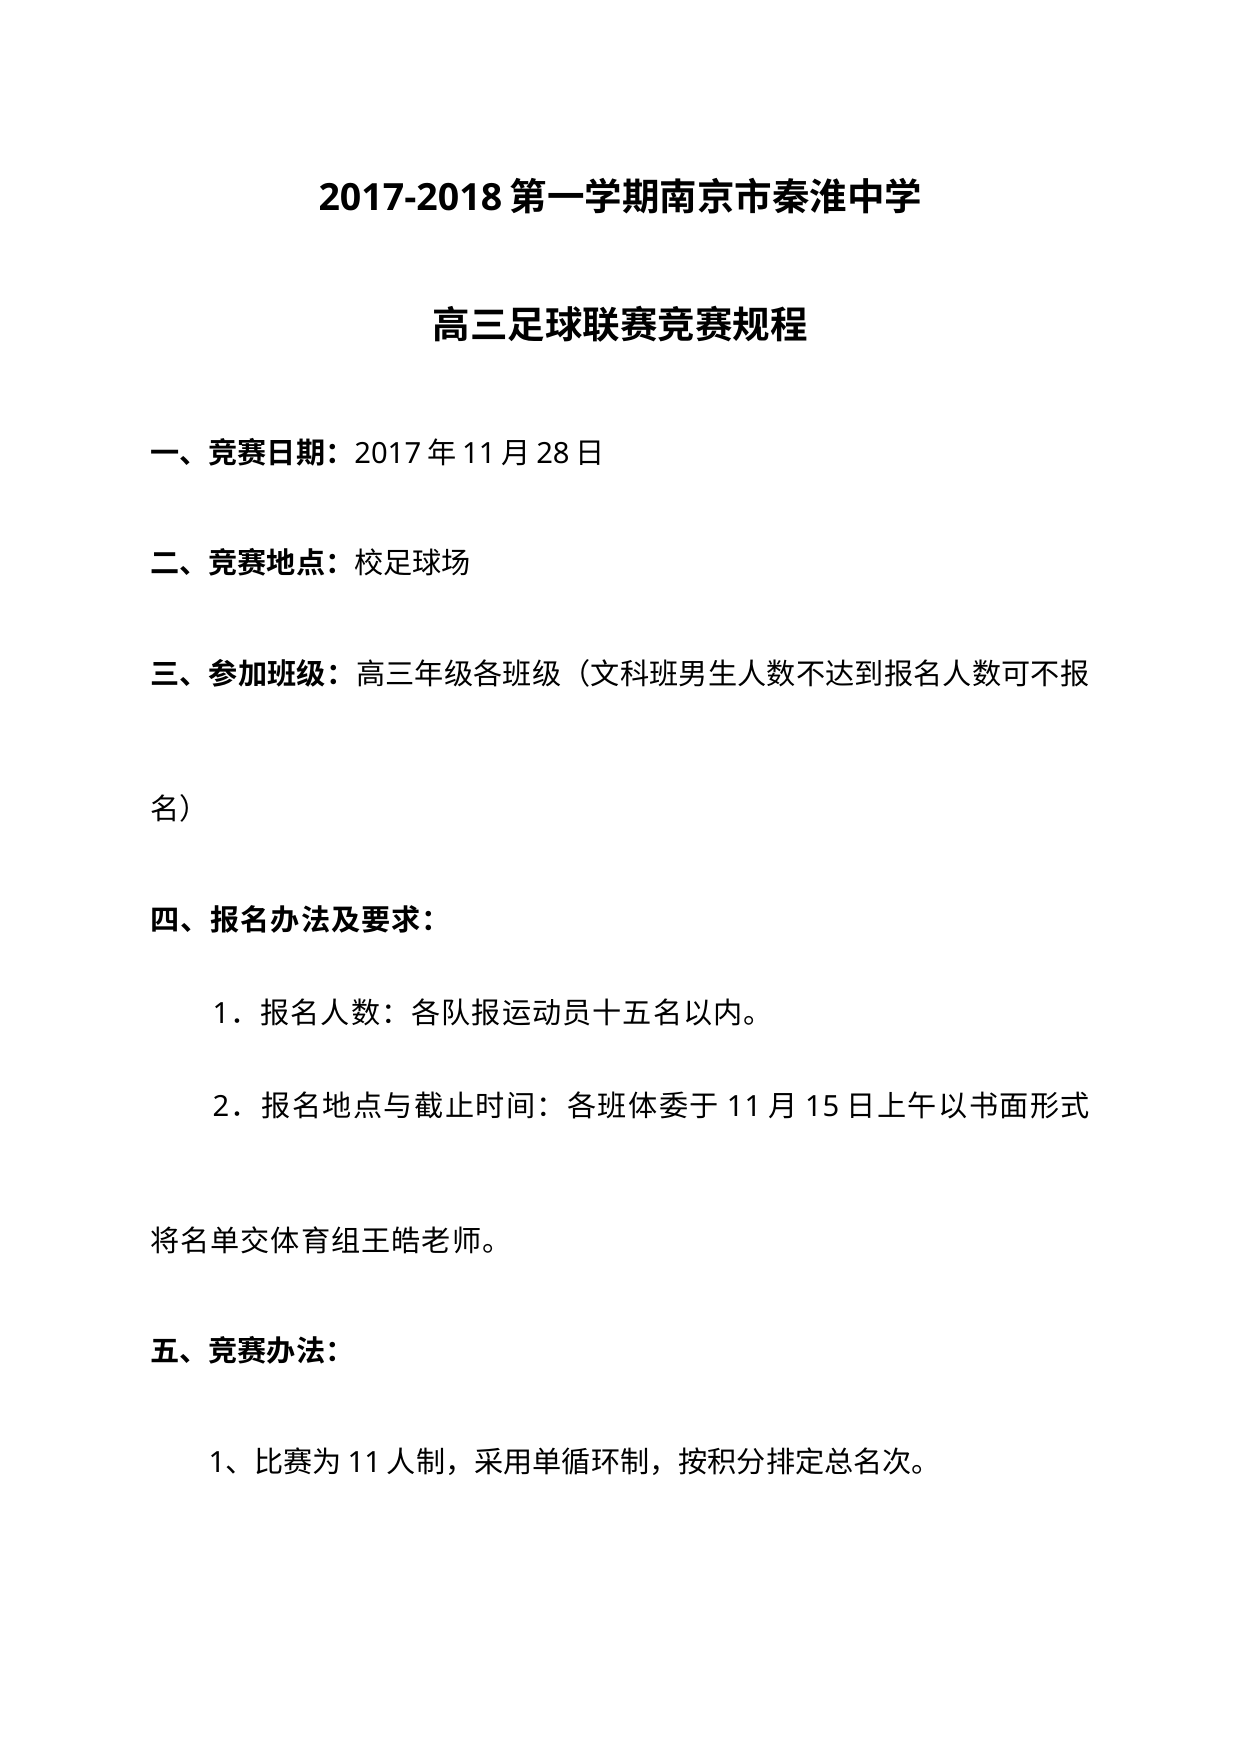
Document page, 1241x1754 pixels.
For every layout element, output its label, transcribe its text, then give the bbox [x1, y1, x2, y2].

text 高三足球联赛竞赛规程 [150, 290, 1090, 355]
text 1．报名人数：各队报运动员十五名以内。 [150, 978, 1090, 1043]
text 一、竞赛日期：2017年11月28日 [150, 418, 1090, 483]
text 三、参加班级：高三年级各班级（文科班男生人数不达到报名人数可不报名） [150, 639, 1090, 839]
text 二、竞赛地点：校足球场 [150, 529, 1090, 594]
text 四、报名办法及要求： [150, 885, 1090, 950]
text 五、竞赛办法： [150, 1317, 1090, 1382]
text 2017-2018第一学期南京市秦淮中学 [150, 162, 1090, 227]
text 2．报名地点与截止时间：各班体委于11月15日上午以书面形式将名单交体育组王皓老师。 [150, 1071, 1090, 1271]
text 1、比赛为11人制，采用单循环制，按积分排定总名次。 [150, 1427, 1090, 1492]
